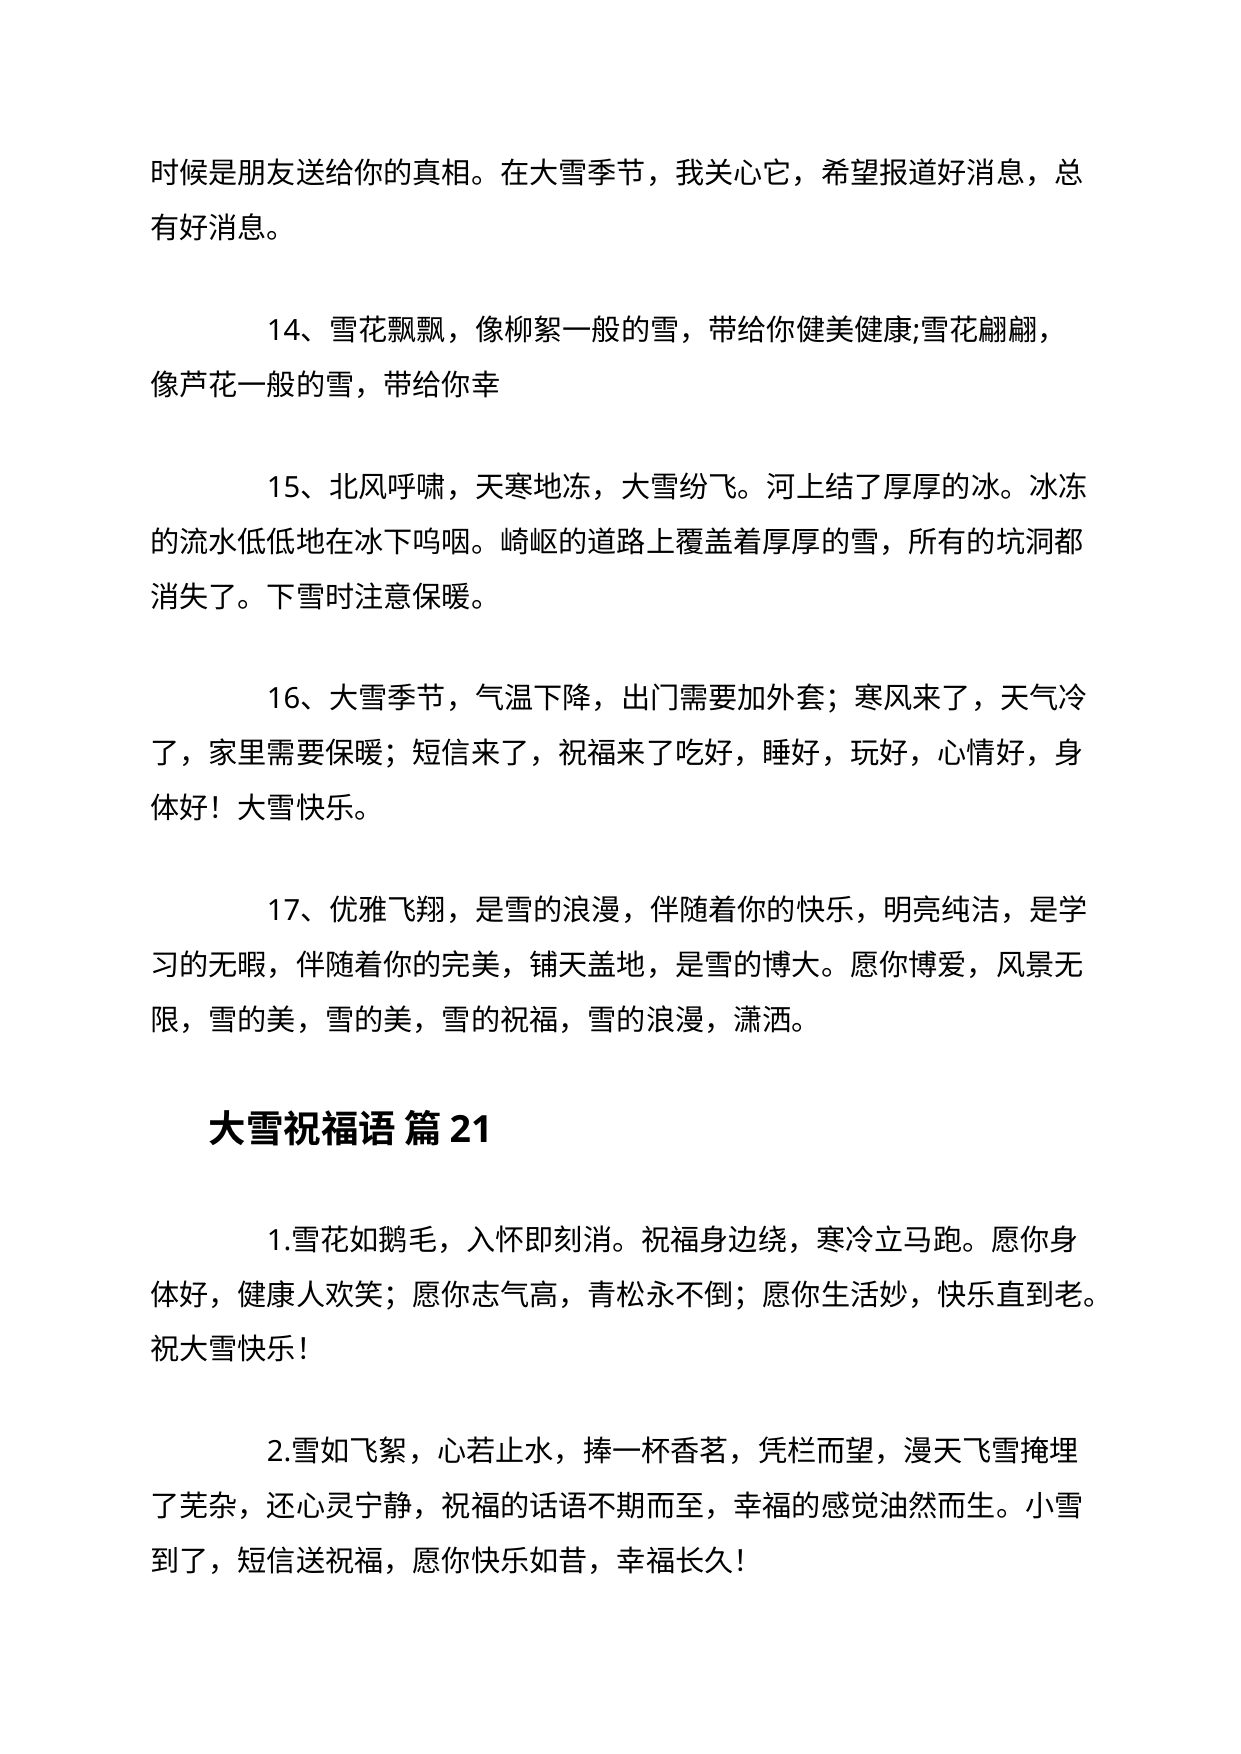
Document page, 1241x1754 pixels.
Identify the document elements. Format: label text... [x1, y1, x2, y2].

text 14、雪花飘飘，像柳絮一般的雪，带给你健美健康;雪花翩翩，像芦花一般的雪，带给你幸 [150, 307, 1090, 404]
text 2.雪如飞絮，心若止水，捧一杯香茗，凭栏而望，漫天飞雪掩埋了芜杂，还心灵宁静，祝福的话语不期而至，幸福的感觉油然而生。小雪到了，短信送祝福，愿你快乐如昔，幸福长久！ [150, 1428, 1090, 1580]
text 1.雪花如鹅毛，入怀即刻消。祝福身边绕，寒冷立马跑。愿你身体好，健康人欢笑；愿你志气高，青松永不倒；愿你生活妙，快乐直到老。祝大雪快乐！ [150, 1216, 1090, 1368]
text 大雪祝福语 篇21 [150, 1098, 1090, 1153]
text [150, 150, 1090, 247]
text 15、北风呼啸，天寒地冻，大雪纷飞。河上结了厚厚的冰。冰冻的流水低低地在冰下呜咽。崎岖的道路上覆盖着厚厚的雪，所有的坑洞都消失了。下雪时注意保暖。 [150, 463, 1090, 616]
text 17、优雅飞翔，是雪的浪漫，伴随着你的快乐，明亮纯洁，是学习的无暇，伴随着你的完美，铺天盖地，是雪的博大。愿你博爱，风景无限，雪的美，雪的美，雪的祝福，雪的浪漫，潇洒。 [150, 887, 1090, 1039]
text 16、大雪季节，气温下降，出门需要加外套；寒风来了，天气冷了，家里需要保暖；短信来了，祝福来了吃好，睡好，玩好，心情好，身体好！大雪快乐。 [150, 675, 1090, 827]
